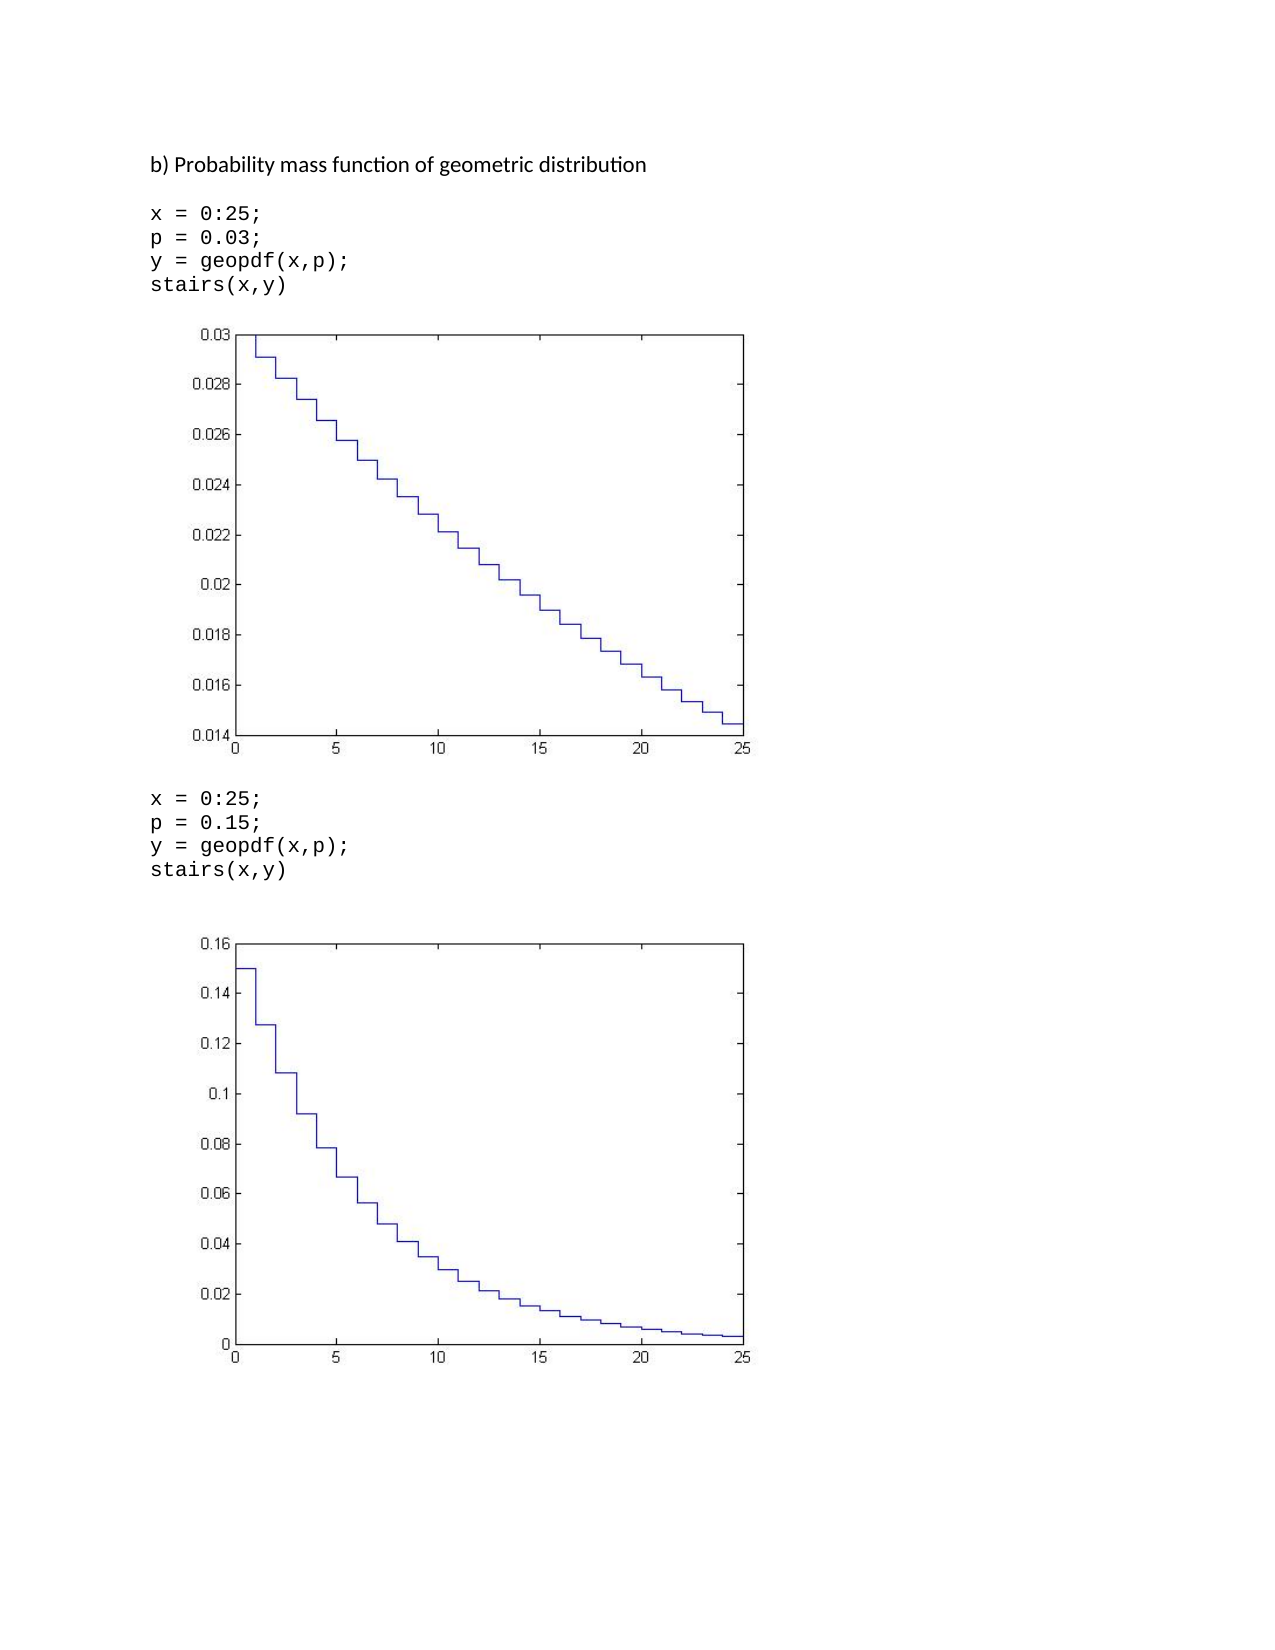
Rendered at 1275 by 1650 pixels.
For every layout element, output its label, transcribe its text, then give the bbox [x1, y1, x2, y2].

text x = 0:25; [150, 203, 1125, 227]
picture [150, 297, 805, 789]
text b) Probability mass function of geometric distribution [150, 150, 1125, 178]
text p = 0.03; [150, 227, 1125, 250]
text p = 0.15; [150, 812, 1125, 836]
text y = geopdf(x,p); [150, 250, 1125, 274]
text x = 0:25; [150, 788, 1125, 812]
picture [150, 906, 805, 1398]
text y = geopdf(x,p); [150, 836, 1125, 859]
text stairs(x,y) [150, 859, 1125, 883]
text stairs(x,y) [150, 274, 1125, 298]
